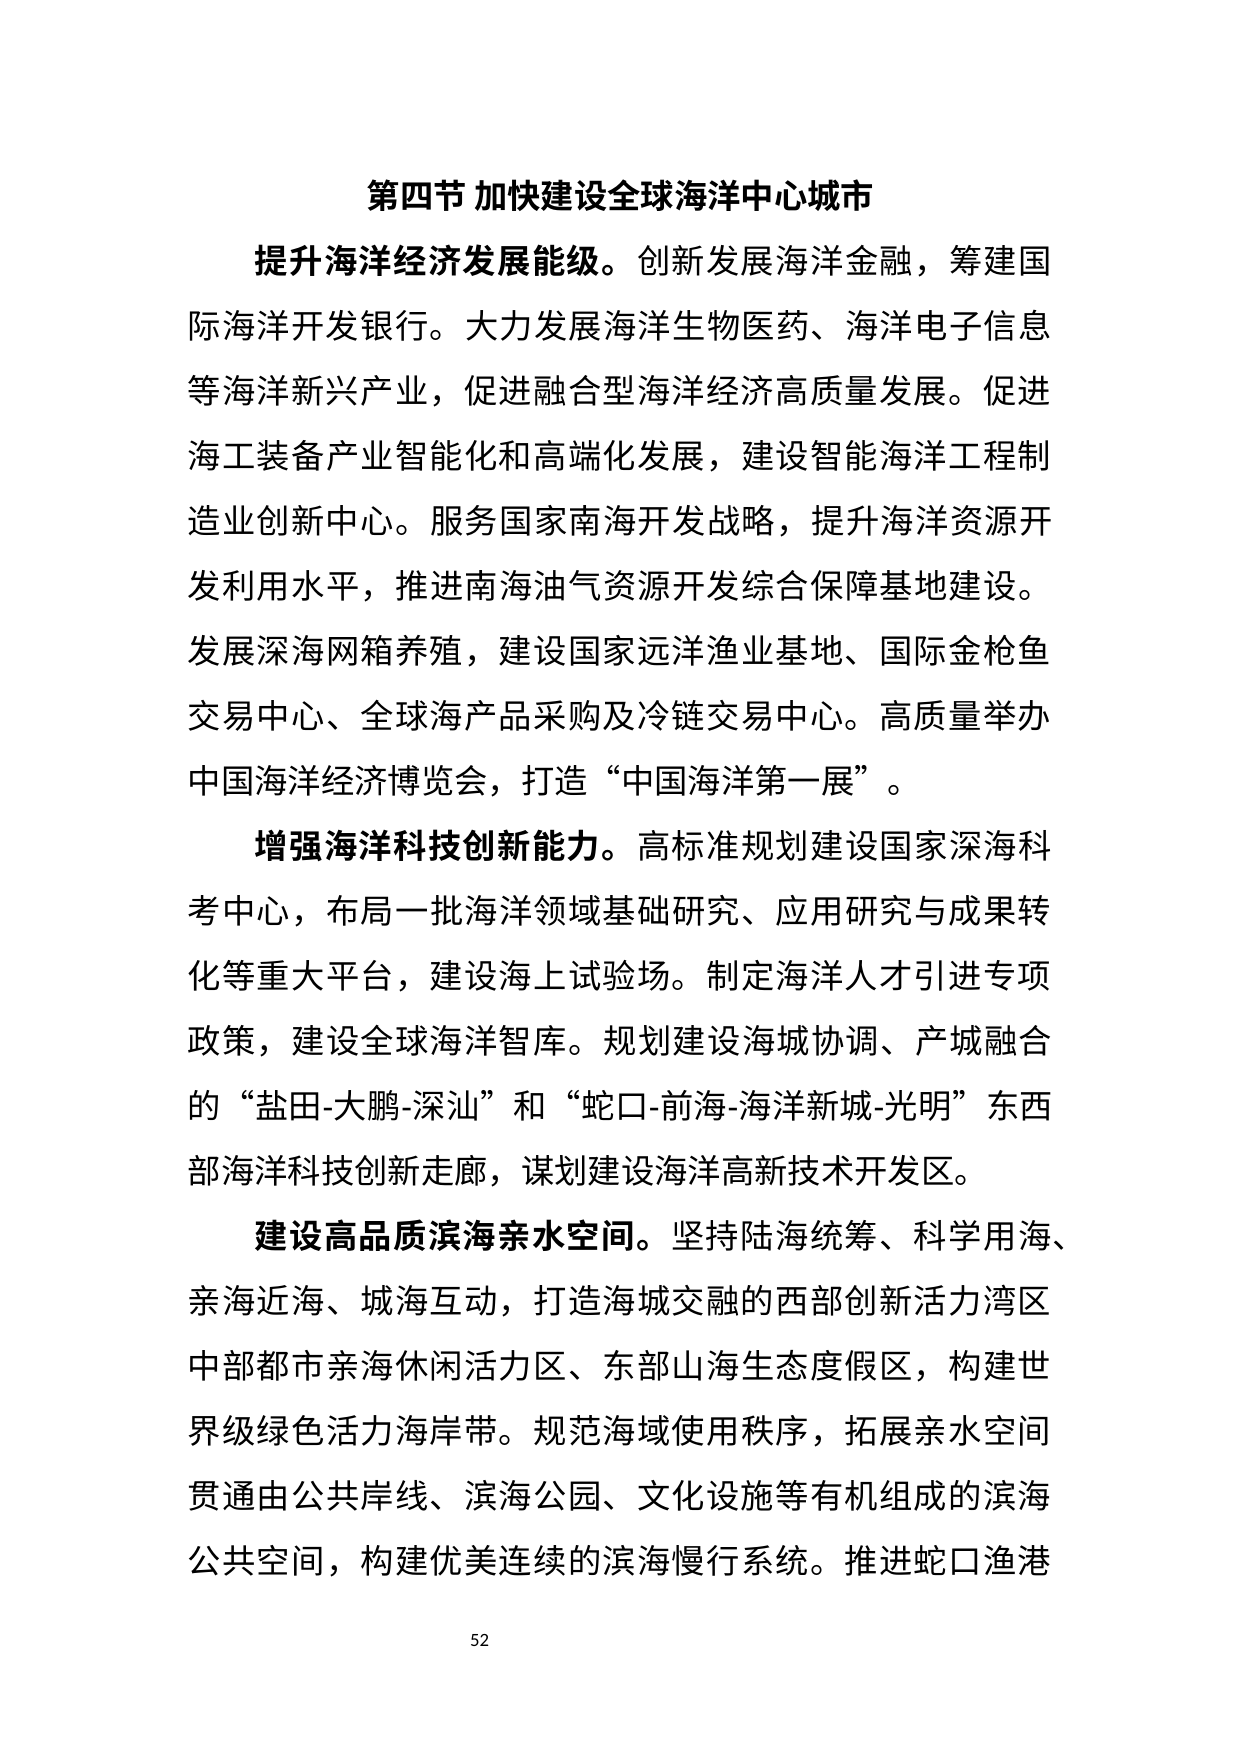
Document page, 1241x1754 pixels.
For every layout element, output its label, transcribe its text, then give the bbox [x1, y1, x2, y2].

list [187, 1202, 1053, 1592]
text 第四节 加快建设全球海洋中心城市 [187, 162, 1053, 227]
list 增强海洋科技创新能力。高标准规划建设国家深海科考中心，布局一批海洋领域基础研究、应用研究与成果转化等重大平台，建设海上试验场。制定海洋人才引进专项政策，建设全球海洋智库。规划建设海城协调、产城融合的“盐田-大鹏-深汕”和“蛇口-前海-海洋新城-光明”东西部海洋科技创新走廊，谋划建设海洋高新技术开发区。 [187, 812, 1053, 1202]
list 提升海洋经济发展能级。创新发展海洋金融，筹建国际海洋开发银行。大力发展海洋生物医药、海洋电子信息等海洋新兴产业，促进融合型海洋经济高质量发展。促进海工装备产业智能化和高端化发展，建设智能海洋工程制造业创新中心。服务国家南海开发战略，提升海洋资源开发利用水平，推进南海油气资源开发综合保障基地建设。发展深海网箱养殖，建设国家远洋渔业基地、国际金枪鱼交易中心、全球海产品采购及冷链交易中心。高质量举办中国海洋经济博览会，打造“中国海洋第一展”。 [187, 227, 1053, 812]
